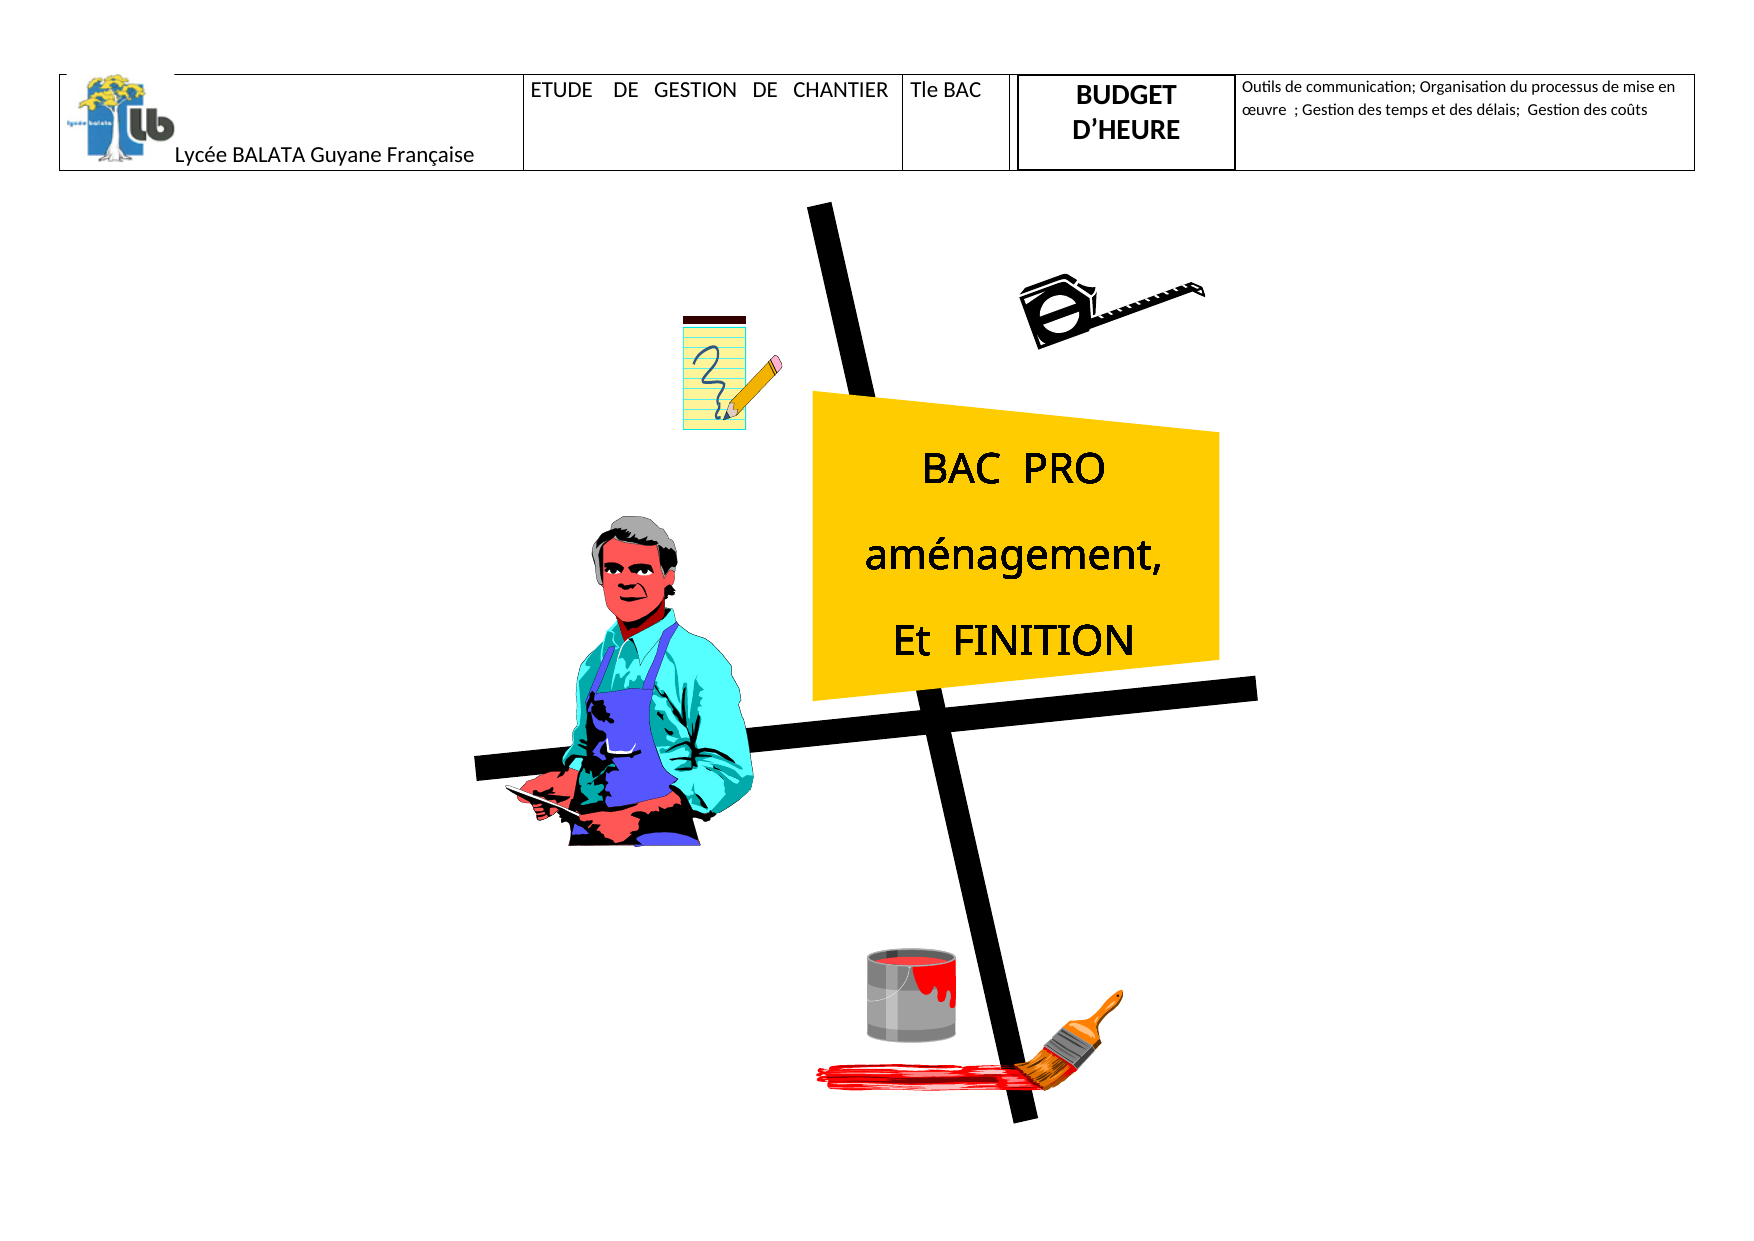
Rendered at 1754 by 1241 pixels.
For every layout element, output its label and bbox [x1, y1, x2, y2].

picture [66, 74, 175, 163]
